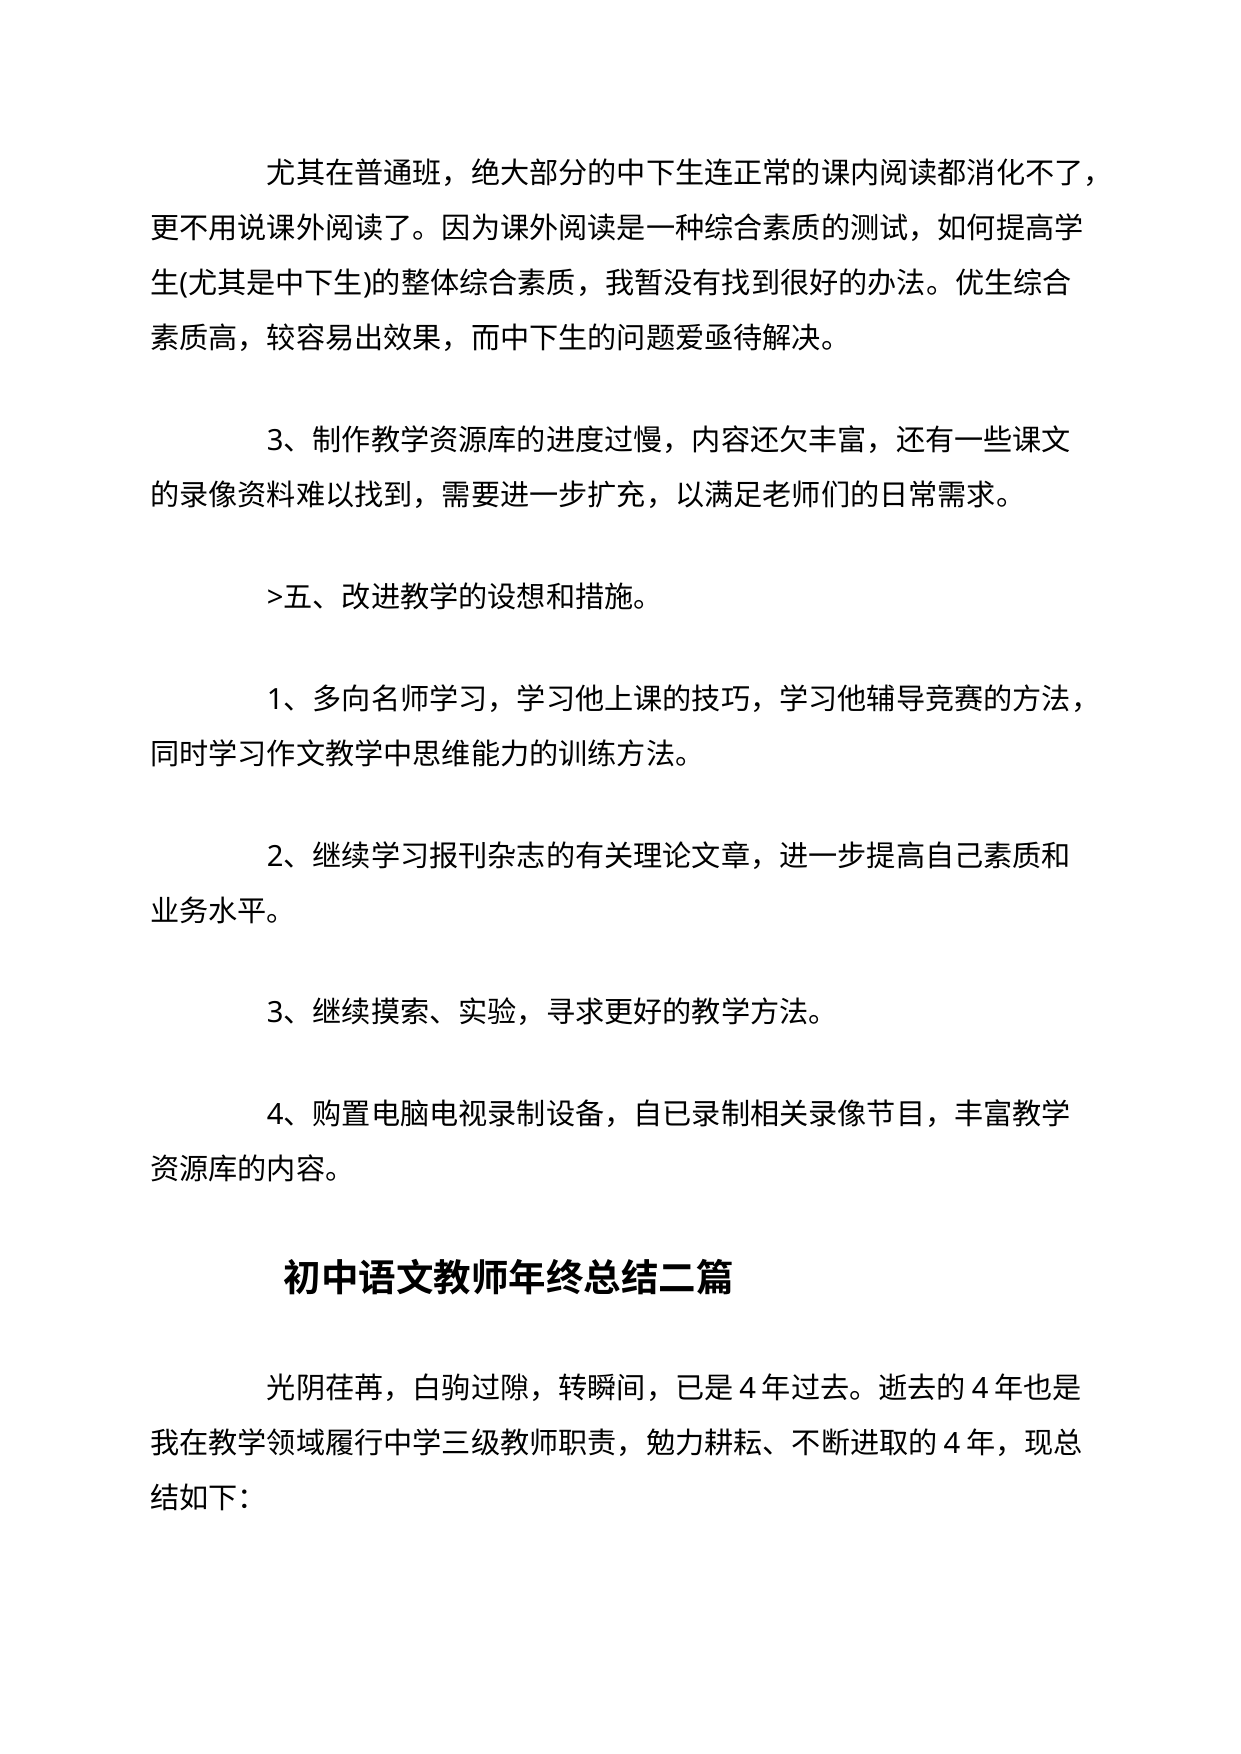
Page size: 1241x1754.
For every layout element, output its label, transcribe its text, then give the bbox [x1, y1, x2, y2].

text 3、继续摸索、实验，寻求更好的教学方法。 [150, 989, 1090, 1031]
text 尤其在普通班，绝大部分的中下生连正常的课内阅读都消化不了，更不用说课外阅读了。因为课外阅读是一种综合素质的测试，如何提高学生(尤其是中下生)的整体综合素质，我暂没有找到很好的办法。优生综合素质高，较容易出效果，而中下生的问题爱亟待解决。 [150, 150, 1090, 357]
text 3、制作教学资源库的进度过慢，内容还欠丰富，还有一些课文的录像资料难以找到，需要进一步扩充，以满足老师们的日常需求。 [150, 417, 1090, 514]
text 1、多向名师学习，学习他上课的技巧，学习他辅导竞赛的方法，同时学习作文教学中思维能力的训练方法。 [150, 675, 1090, 773]
text >五、改进教学的设想和措施。 [150, 573, 1090, 616]
text 光阴荏苒，白驹过隙，转瞬间，已是4年过去。逝去的4年也是我在教学领域履行中学三级教师职责，勉力耕耘、不断进取的4年，现总结如下： [150, 1365, 1090, 1517]
text 初中语文教师年终总结二篇 [150, 1248, 1090, 1302]
text 4、购置电脑电视录制设备，自已录制相关录像节目，丰富教学资源库的内容。 [150, 1091, 1090, 1188]
text 2、继续学习报刊杂志的有关理论文章，进一步提高自己素质和业务水平。 [150, 832, 1090, 929]
